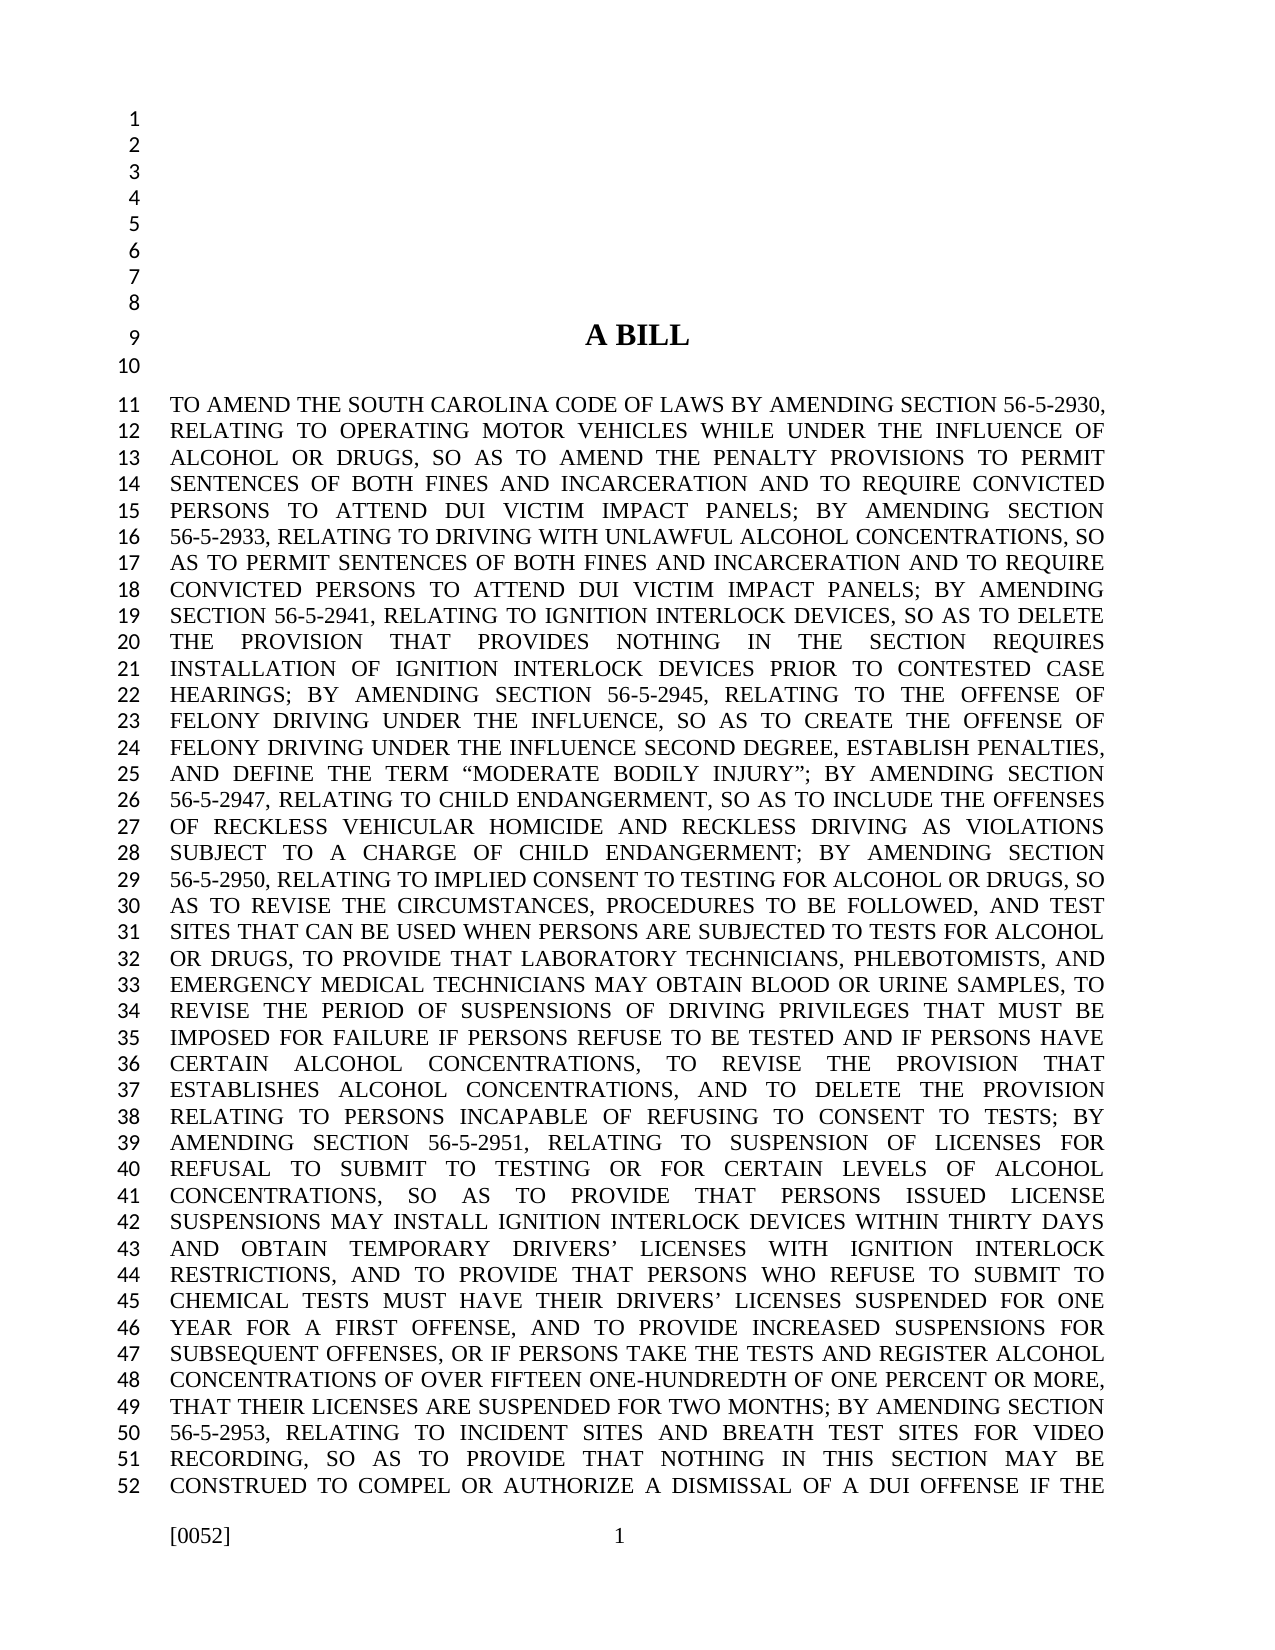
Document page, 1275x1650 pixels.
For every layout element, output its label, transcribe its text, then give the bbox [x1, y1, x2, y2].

text A bill [169, 316, 1106, 352]
